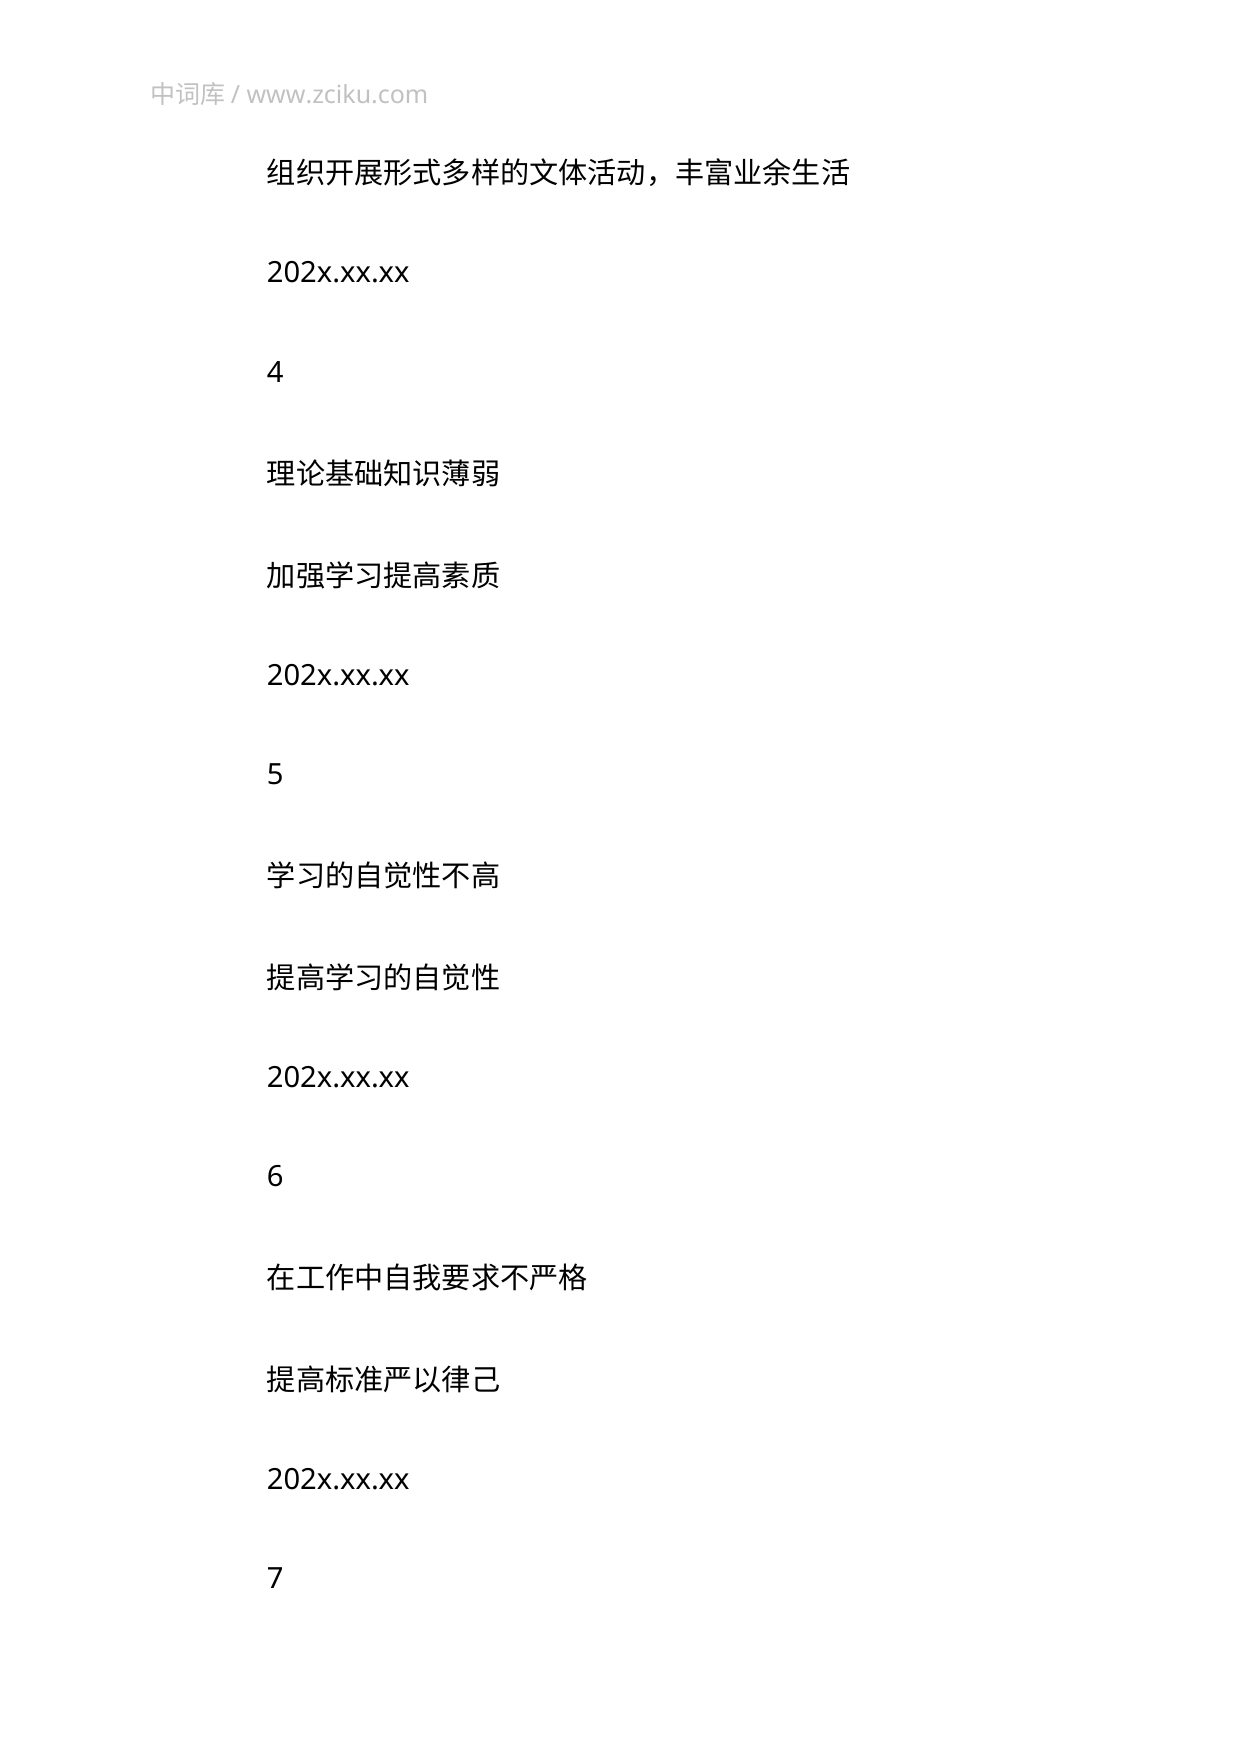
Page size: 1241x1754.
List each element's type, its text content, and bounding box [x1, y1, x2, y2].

text 202x.xx.xx [150, 654, 1090, 693]
text 组织开展形式多样的文体活动，丰富业余生活 [150, 150, 1090, 192]
text 理论基础知识薄弱 [150, 450, 1090, 493]
text 202x.xx.xx [150, 1056, 1090, 1096]
text 5 [150, 753, 1090, 793]
text 202x.xx.xx [150, 1458, 1090, 1498]
text 在工作中自我要求不严格 [150, 1254, 1090, 1297]
text 学习的自觉性不高 [150, 852, 1090, 895]
text 提高标准严以律己 [150, 1356, 1090, 1398]
text 7 [150, 1557, 1090, 1597]
text 提高学习的自觉性 [150, 954, 1090, 996]
text 4 [150, 351, 1090, 391]
text 202x.xx.xx [150, 252, 1090, 291]
text 加强学习提高素质 [150, 552, 1090, 594]
text 6 [150, 1155, 1090, 1195]
